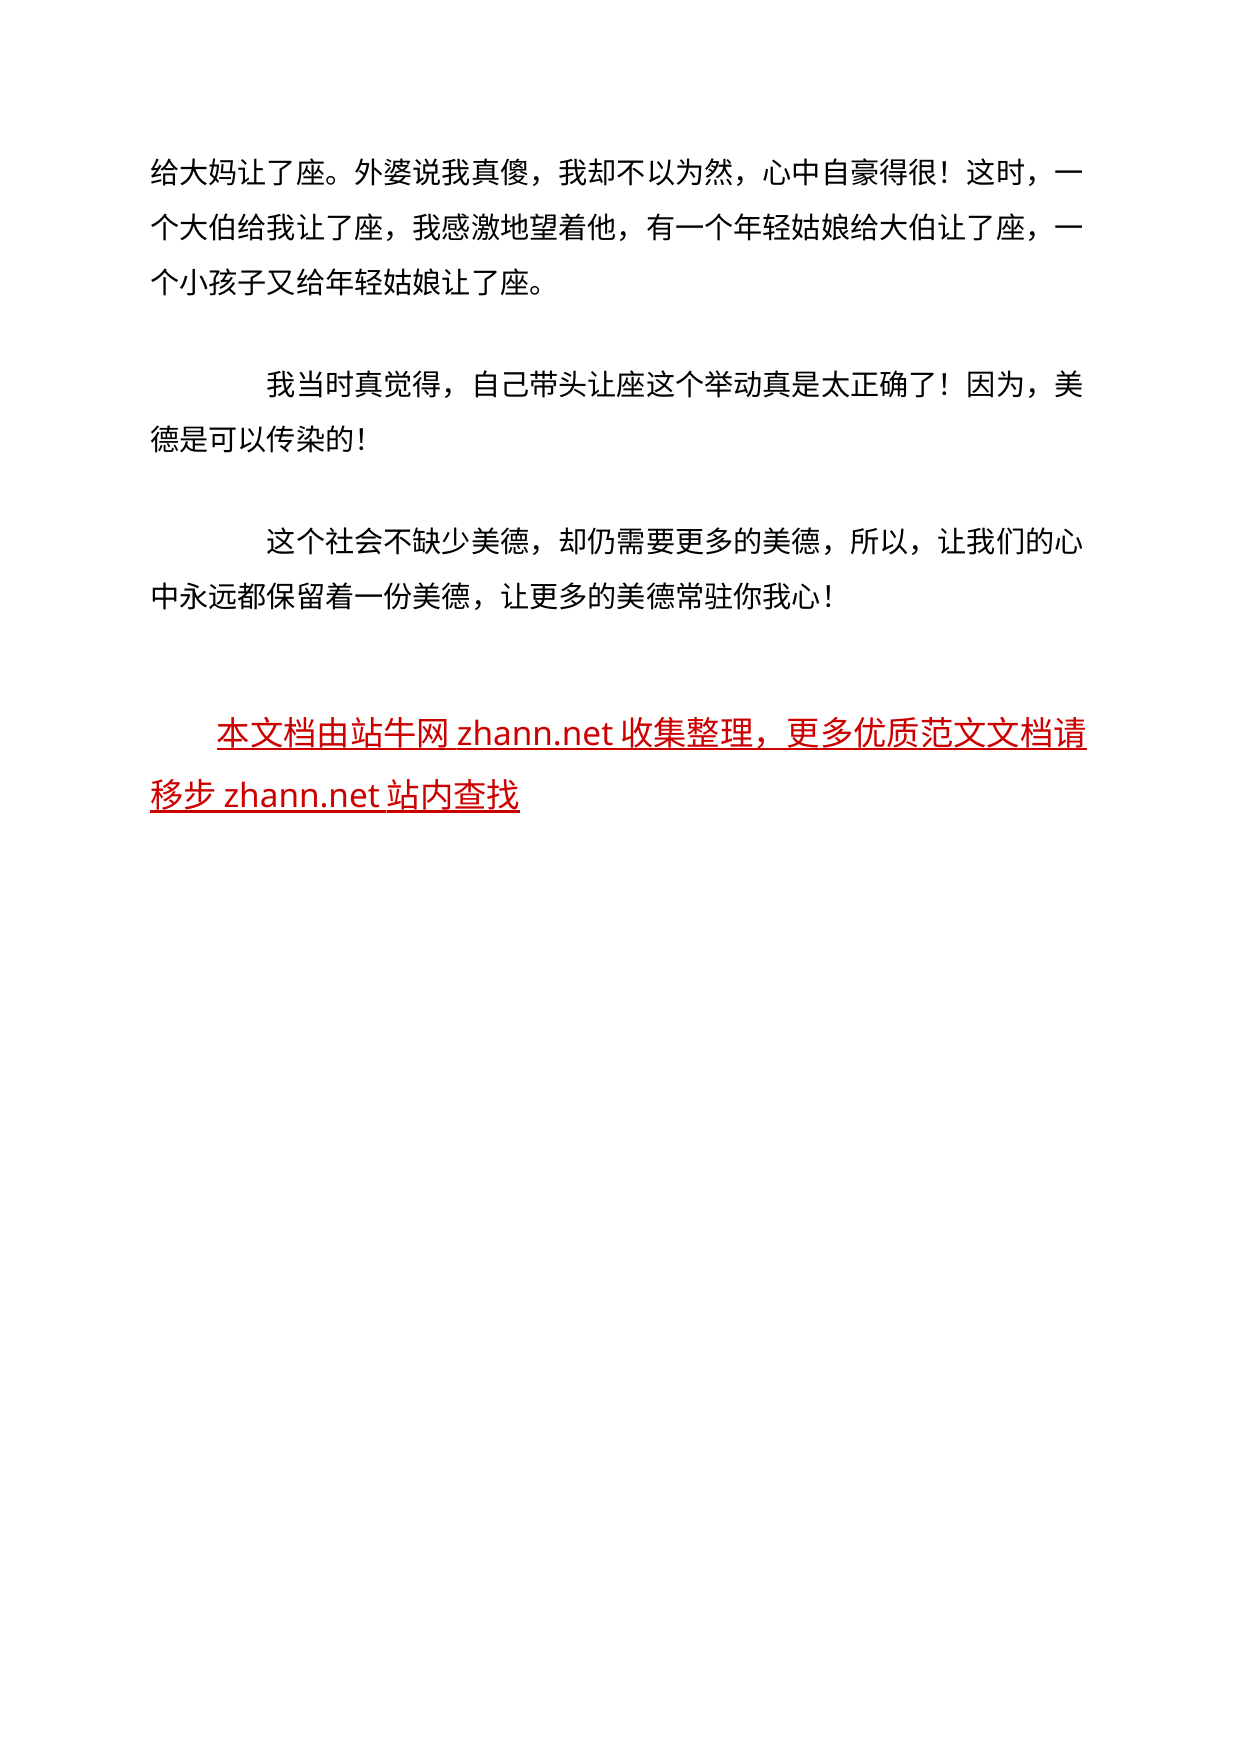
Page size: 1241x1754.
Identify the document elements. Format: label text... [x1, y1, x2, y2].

text 我当时真觉得，自己带头让座这个举动真是太正确了！因为，美德是可以传染的！ [150, 362, 1090, 459]
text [150, 150, 1090, 302]
text 这个社会不缺少美德，却仍需要更多的美德，所以，让我们的心中永远都保留着一份美德，让更多的美德常驻你我心！ [150, 518, 1090, 616]
text 本文档由站牛网zhann.net收集整理，更多优质范文文档请移步zhann.net站内查找 [150, 706, 1090, 818]
